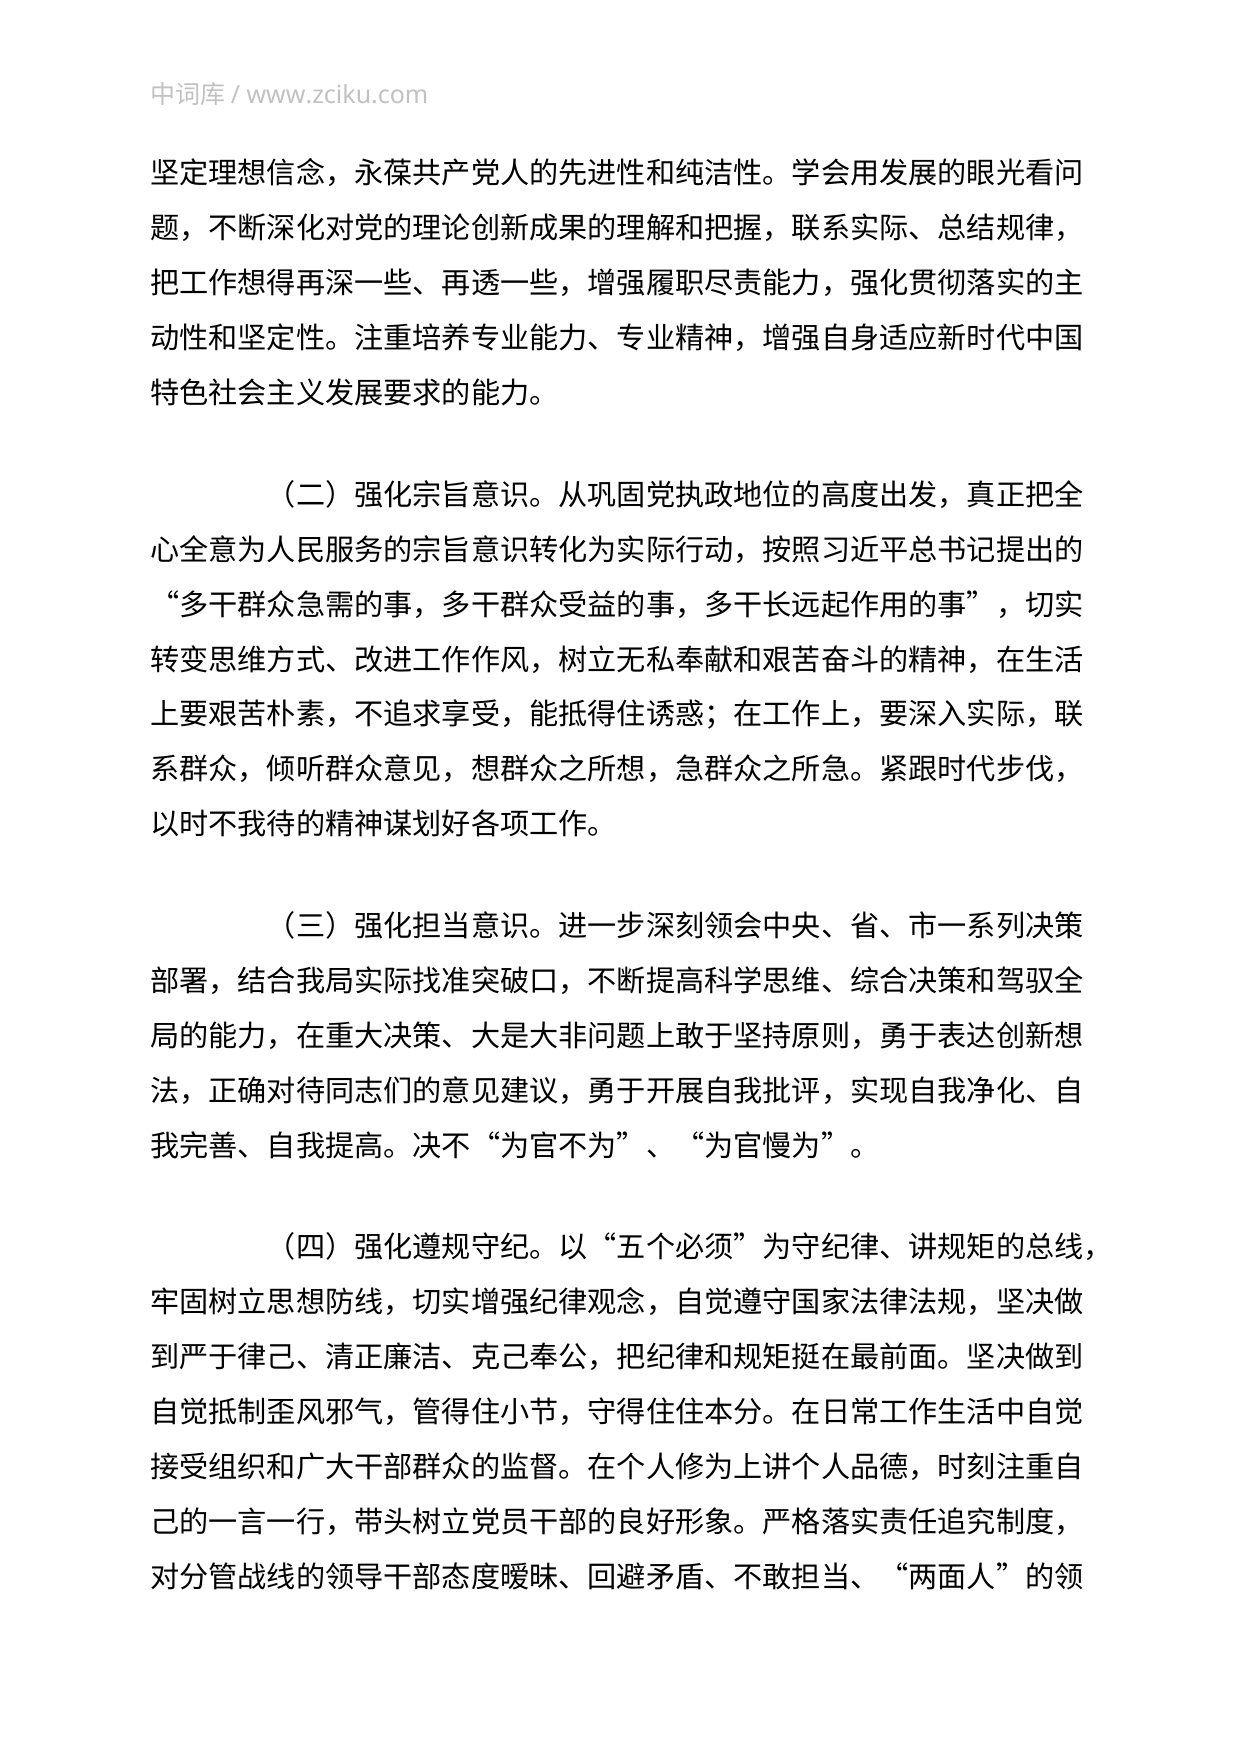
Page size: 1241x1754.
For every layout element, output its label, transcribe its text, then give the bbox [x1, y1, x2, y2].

text （三）强化担当意识。进一步深刻领会中央、省、市一系列决策部署，结合我局实际找准突破口，不断提高科学思维、综合决策和驾驭全局的能力，在重大决策、大是大非问题上敢于坚持原则，勇于表达创新想法，正确对待同志们的意见建议，勇于开展自我批评，实现自我净化、自我完善、自我提高。决不“为官不为”、“为官慢为”。 [150, 902, 1090, 1164]
text （二）强化宗旨意识。从巩固党执政地位的高度出发，真正把全心全意为人民服务的宗旨意识转化为实际行动，按照习近平总书记提出的“多干群众急需的事，多干群众受益的事，多干长远起作用的事”，切实转变思维方式、改进工作作风，树立无私奉献和艰苦奋斗的精神，在生活上要艰苦朴素，不追求享受，能抵得住诱惑；在工作上，要深入实际，联系群众，倾听群众意见，想群众之所想，急群众之所急。紧跟时代步伐，以时不我待的精神谋划好各项工作。 [150, 471, 1090, 843]
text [150, 150, 1090, 412]
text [150, 1224, 1090, 1596]
